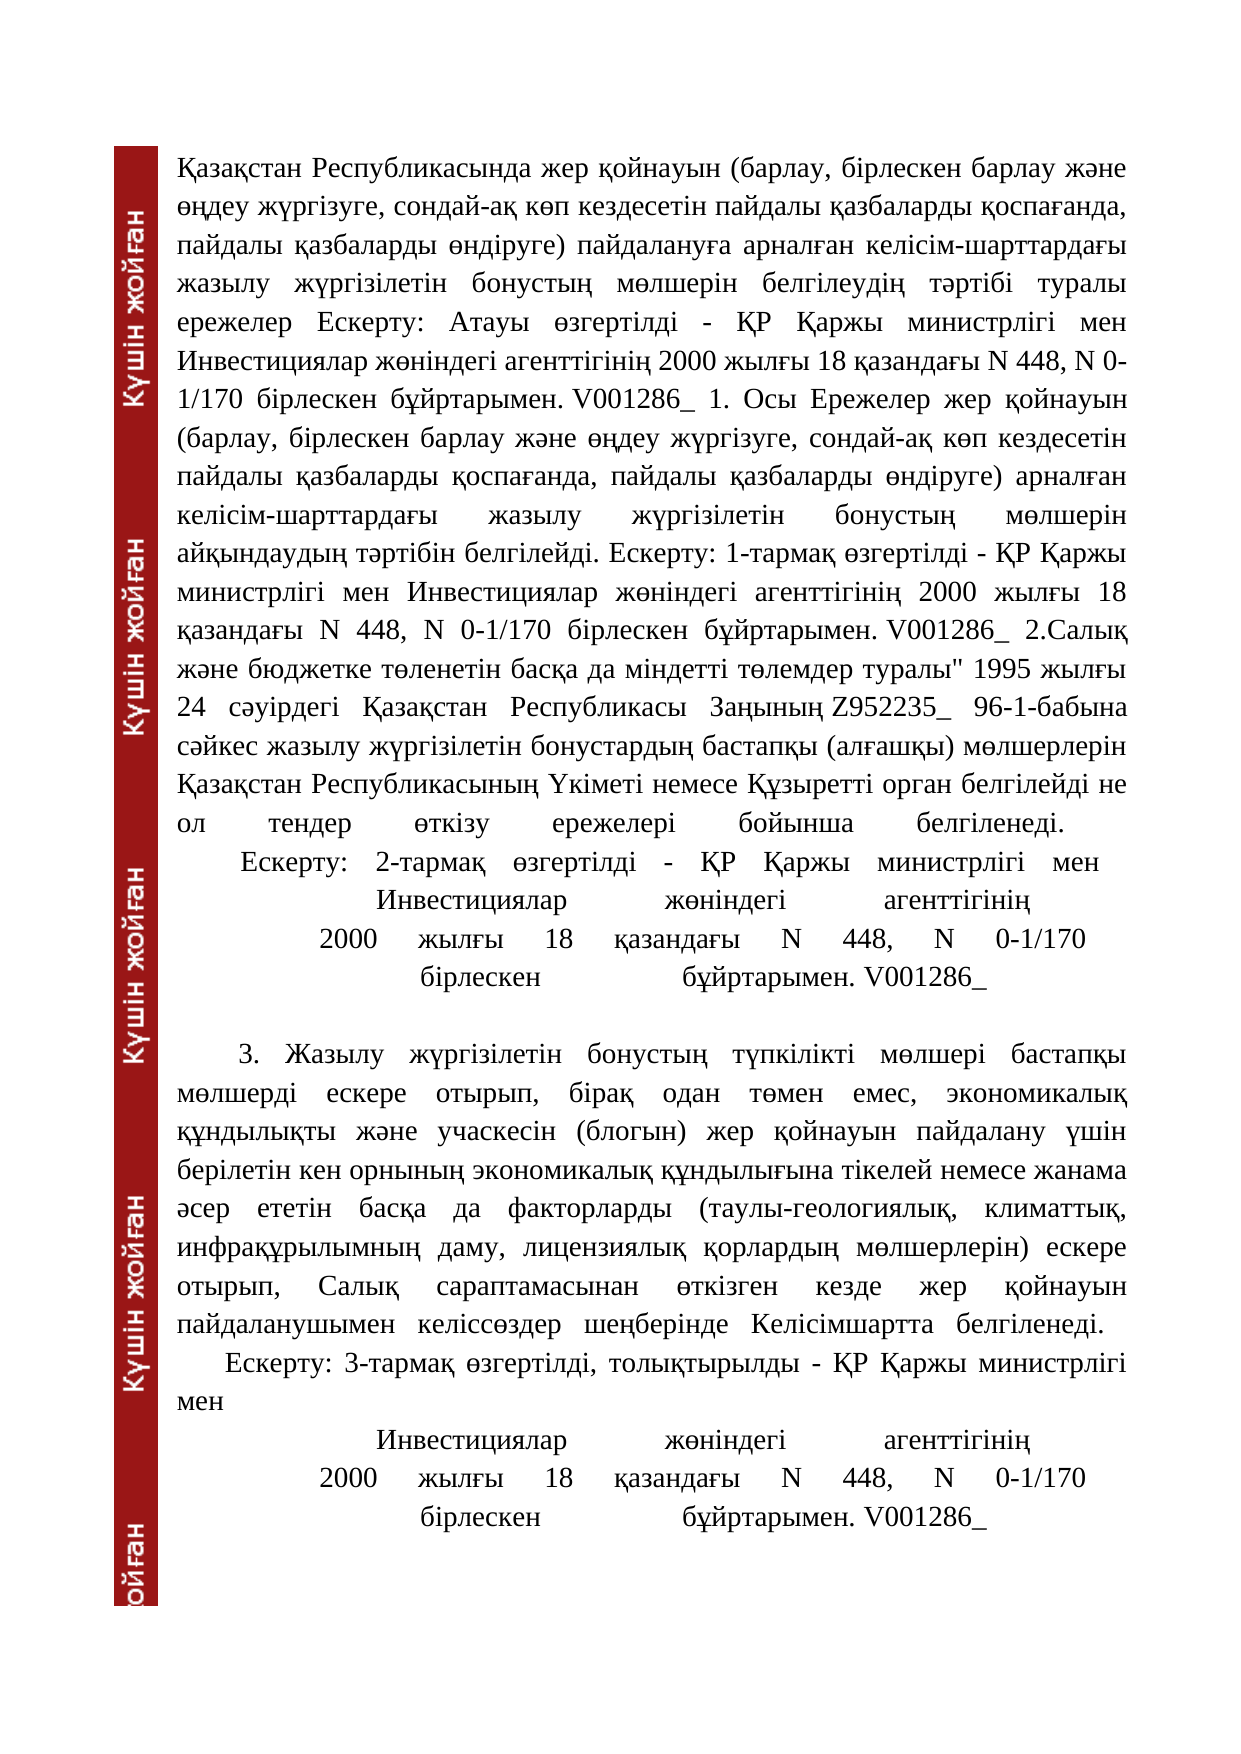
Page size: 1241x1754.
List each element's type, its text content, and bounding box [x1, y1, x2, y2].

picture [114, 146, 158, 150]
picture [114, 1571, 158, 1606]
